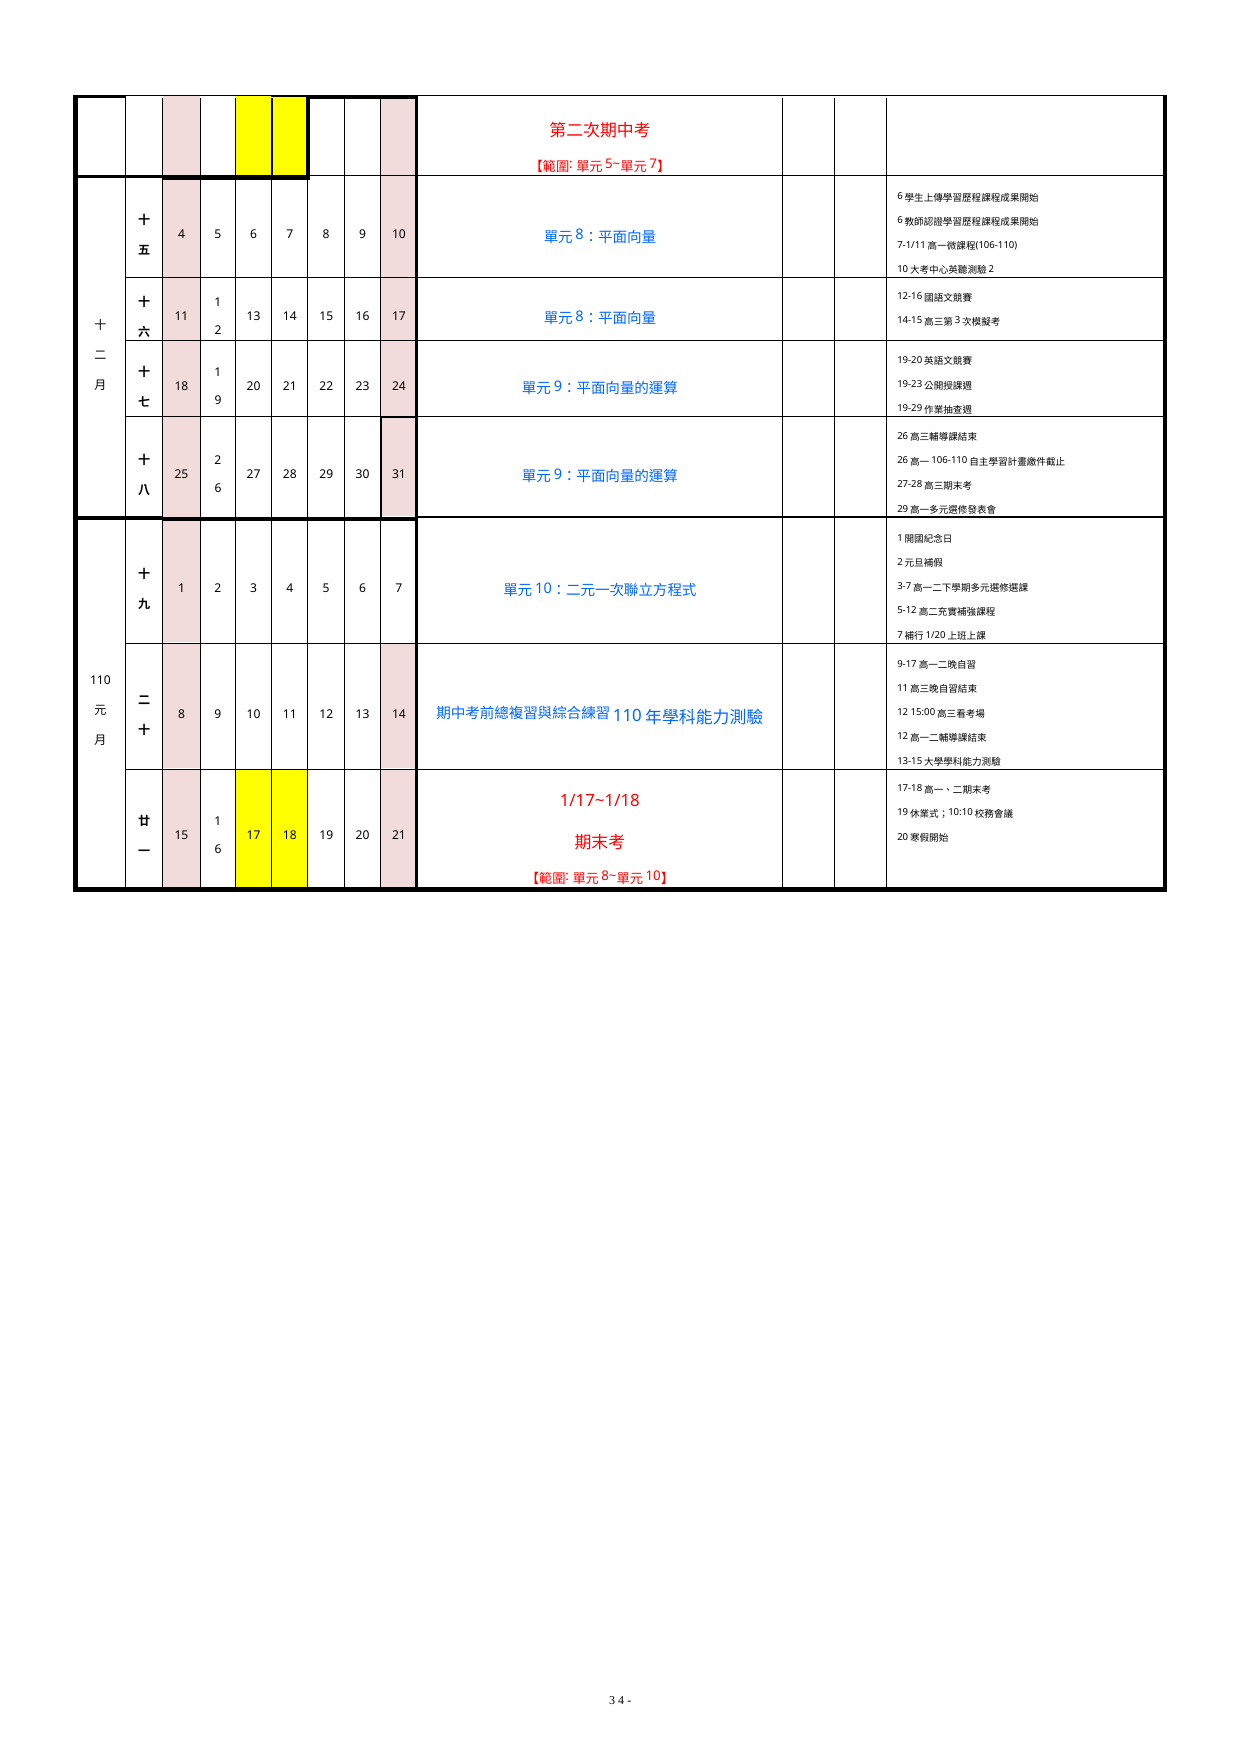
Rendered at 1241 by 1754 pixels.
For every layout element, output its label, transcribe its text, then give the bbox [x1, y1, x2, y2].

table_cell [783, 278, 834, 340]
table_cell [835, 644, 886, 768]
table_cell 20 [236, 341, 271, 416]
table_cell 28 [272, 417, 307, 516]
table_cell 6 [345, 521, 380, 642]
table_cell 單元8：平面向量 [418, 176, 782, 277]
table_cell 21 [272, 341, 307, 416]
table_cell 23 [345, 341, 380, 416]
table_cell 十 五 [126, 178, 162, 277]
table_cell 3 [381, 99, 415, 175]
table_cell 4 [272, 521, 307, 642]
table_cell 10 [236, 644, 271, 768]
table_cell 15 [163, 770, 200, 887]
table_cell 31 [382, 418, 415, 516]
table_cell 1開國紀念日 2元旦補假 3-7高一二下學期多元選修選課 5-12高二充實補強課程 7補行1/20上班上課 [887, 518, 1163, 642]
table_cell 5 [201, 180, 235, 277]
table_cell 2 [201, 521, 235, 642]
table_cell [835, 417, 886, 516]
table_cell [783, 176, 834, 277]
table_cell 22 [308, 341, 344, 416]
table_cell 十 四 [126, 96, 163, 175]
table_cell 27 [163, 96, 200, 175]
table_cell [783, 341, 834, 416]
table_cell 1/17~1/18 期末考 【範圍: 單元8~單元10】 [418, 770, 782, 887]
table_cell 17 [236, 770, 271, 887]
table_cell [783, 770, 834, 887]
table_cell 29 [235, 96, 272, 175]
table_cell 廿一 [126, 770, 162, 887]
table_cell 10 [381, 176, 415, 277]
table_cell 110 元 月 [78, 520, 125, 887]
table_cell 9-17高一二晚自習 11高三晚自習結束 12 15:00高三看考場 12高一二輔導課結束 13-15大學學科能力測驗 [887, 644, 1163, 768]
table_cell 19-20英語文競賽 19-23公開授課週 19-29作業抽查週 [887, 341, 1163, 416]
table_cell 9 [345, 176, 380, 277]
table_cell 29 [308, 417, 344, 516]
table_cell 21 [381, 770, 415, 887]
table_cell 8 [308, 176, 344, 277]
table_cell 15 [308, 278, 344, 340]
table_cell 26高三輔導課結束 26高一 106-110自主學習計畫繳件截止 27-28高三期末考 29高一多元選修發表會 [887, 417, 1163, 516]
table_cell 16 [201, 770, 235, 887]
table_cell 十 七 [126, 341, 162, 416]
table_cell 29-30第2次期中考 [886, 96, 1163, 175]
table_cell [783, 417, 834, 516]
table_cell 單元10：二元一次聯立方程式 [418, 518, 782, 642]
table_cell 十 九 [126, 520, 162, 642]
table_cell 13 [236, 278, 271, 340]
table_cell 24 [381, 341, 415, 416]
table_cell 16 [345, 278, 380, 340]
table_cell 6 [236, 180, 271, 277]
table_cell 6學生上傳學習歷程課程成果開始 6教師認證學習歷程課程成果開始 7-1/11高一微課程(106-110) 10大考中心英聽測驗2 [887, 176, 1163, 277]
table_cell 4 [163, 180, 200, 277]
table_cell 30 [345, 417, 380, 516]
table_cell [835, 278, 886, 340]
table_cell 十 八 [126, 417, 162, 516]
table_cell 30 [273, 97, 306, 175]
table_cell 26 [201, 417, 235, 516]
table_cell 11 [163, 278, 200, 340]
table_cell 20 [345, 770, 380, 887]
table_cell 18 [163, 341, 200, 416]
table_cell 單元9：平面向量的運算 [418, 417, 782, 516]
table_cell 7 [272, 180, 307, 277]
table_cell [835, 770, 886, 887]
table_cell [834, 96, 886, 175]
table_cell 17-18高一、二期末考 19休業式；10:10校務會議 20寒假開始 [887, 770, 1163, 887]
table_cell 8 [163, 644, 200, 768]
table_cell 14 [272, 278, 307, 340]
table_cell [835, 176, 886, 277]
table_cell 十 二 月 [78, 178, 125, 516]
table_cell 25 [163, 417, 200, 516]
table_cell 5 [308, 521, 344, 642]
table_cell 19 [201, 341, 235, 416]
table_cell 7 [381, 521, 415, 642]
table_cell 期中考前總複習與綜合練習110年學科能力測驗 [418, 644, 782, 768]
table_cell 二 十 [126, 644, 162, 768]
table_cell 2 [345, 99, 380, 175]
table_cell [835, 341, 886, 416]
table_cell 12 [308, 644, 344, 768]
table_cell [783, 96, 834, 175]
table_cell 9 [201, 644, 235, 768]
table_cell 19 [308, 770, 344, 887]
table_cell 十 六 [126, 278, 162, 340]
table_cell 13 [345, 644, 380, 768]
table_cell 17 [381, 278, 415, 340]
table_cell 單元8：平面向量 [418, 278, 782, 340]
table_cell 11 [272, 644, 307, 768]
table_cell 1 [163, 521, 200, 642]
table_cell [418, 96, 783, 175]
table_cell 12-16國語文競賽 14-15高三第3次模擬考 [887, 278, 1163, 340]
table_cell 28 [200, 96, 235, 175]
table_cell [783, 644, 834, 768]
table_cell 14 [381, 644, 415, 768]
table_cell 單元9：平面向量的運算 [418, 341, 782, 416]
table_cell 1 [310, 99, 344, 175]
table_cell 12 [201, 278, 235, 340]
table_cell 27 [236, 417, 271, 516]
table_cell 18 [272, 770, 307, 887]
table_cell 3 [236, 521, 271, 642]
table_cell [783, 518, 834, 642]
table_cell [835, 518, 886, 642]
